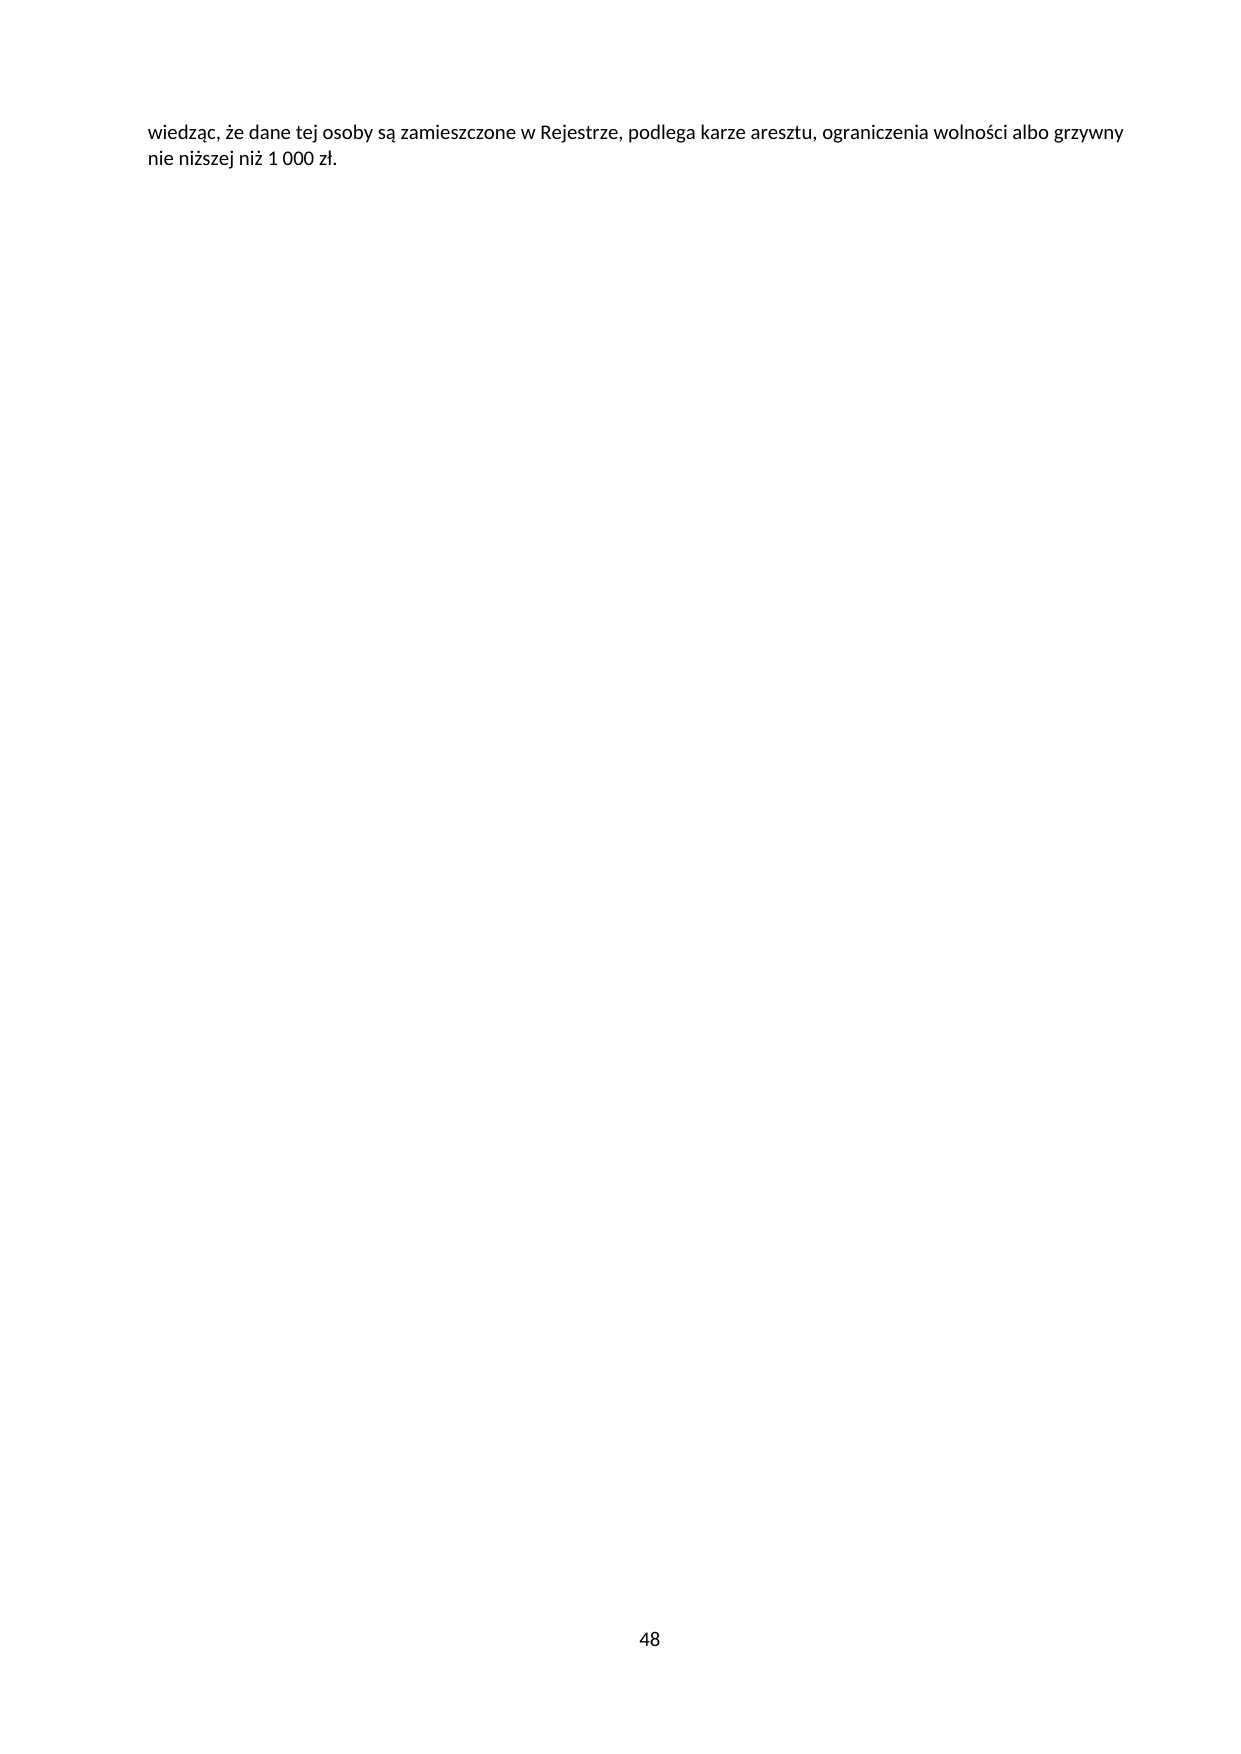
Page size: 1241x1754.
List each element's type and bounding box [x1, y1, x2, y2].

text [148, 119, 1152, 170]
